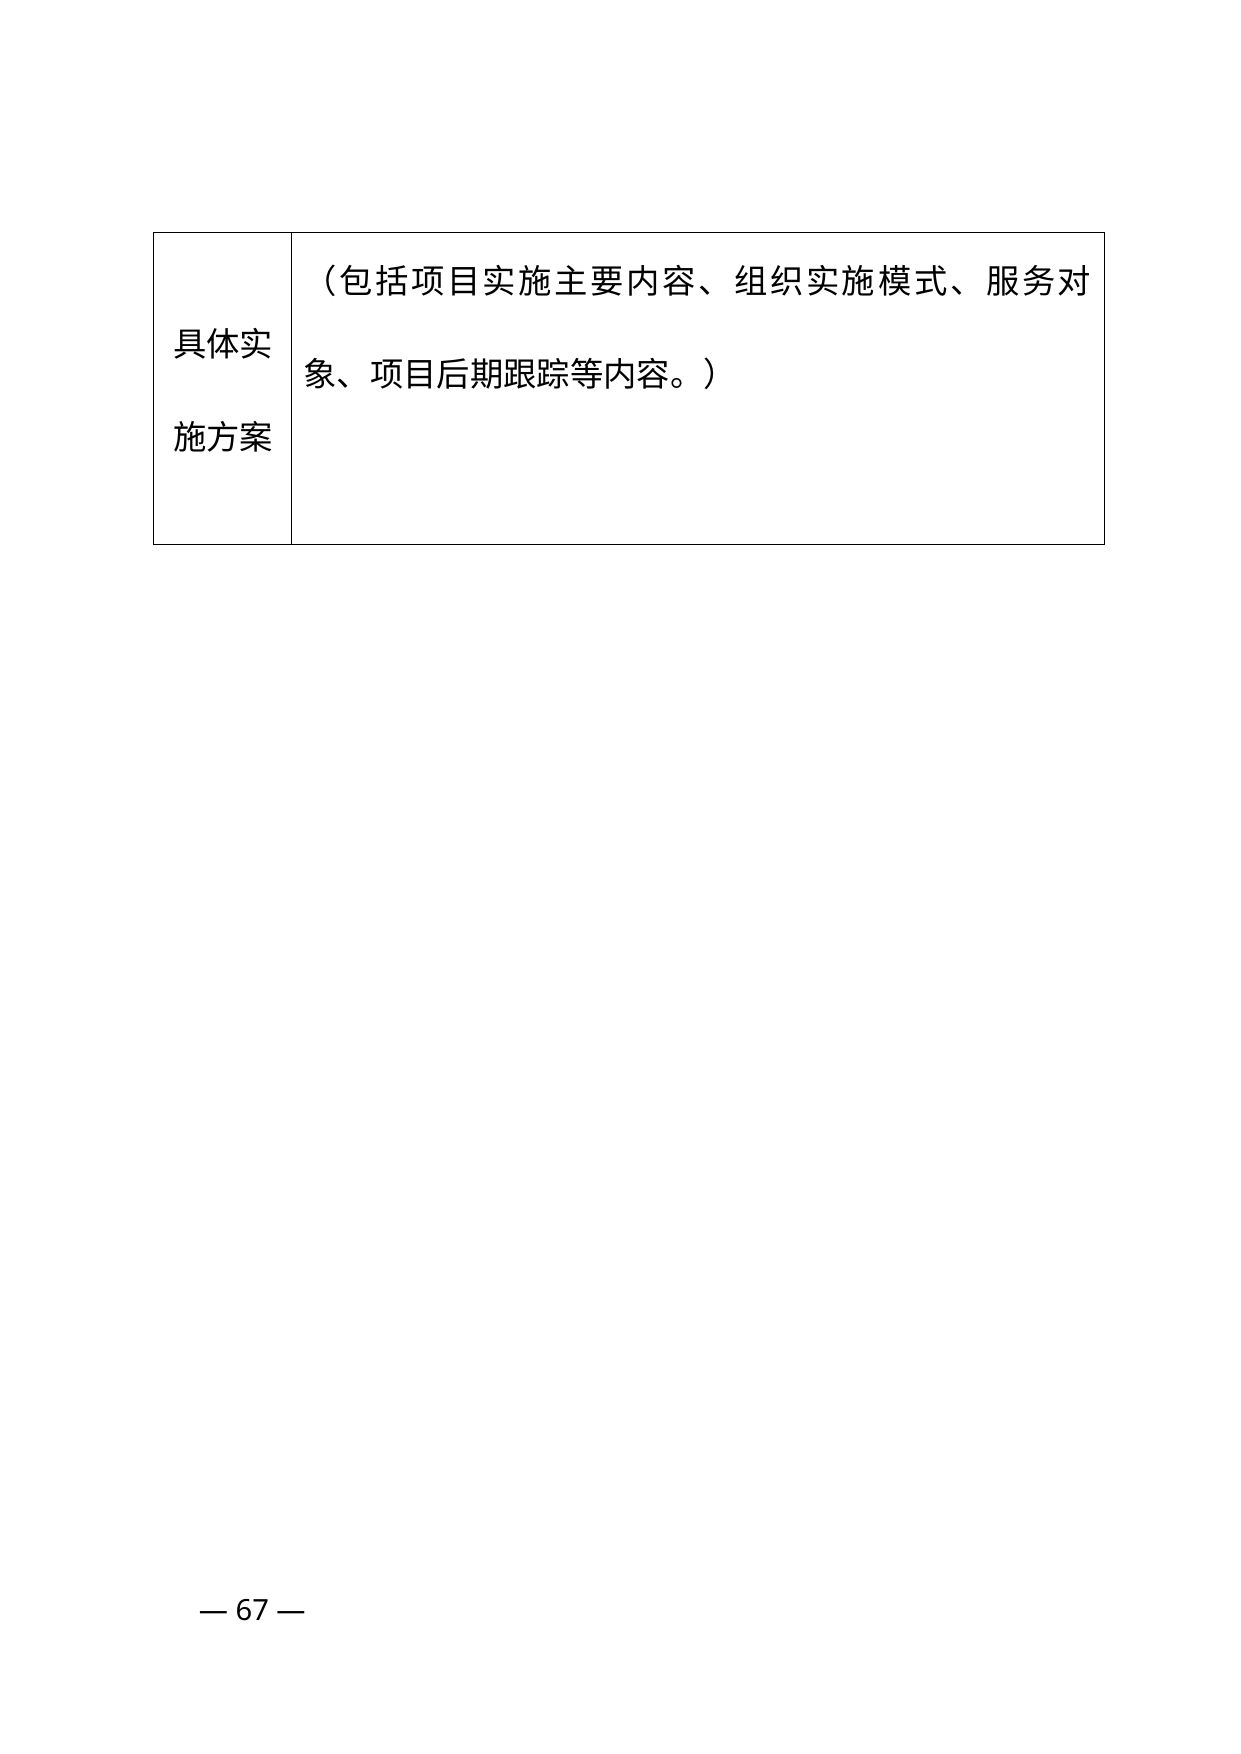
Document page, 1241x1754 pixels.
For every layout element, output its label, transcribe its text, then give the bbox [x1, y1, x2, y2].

table_cell （包括项目实施主要内容、组织实施模式、服务对象、项目后期跟踪等内容。） [292, 233, 1104, 543]
table_cell 具体实施方案 [154, 233, 291, 543]
